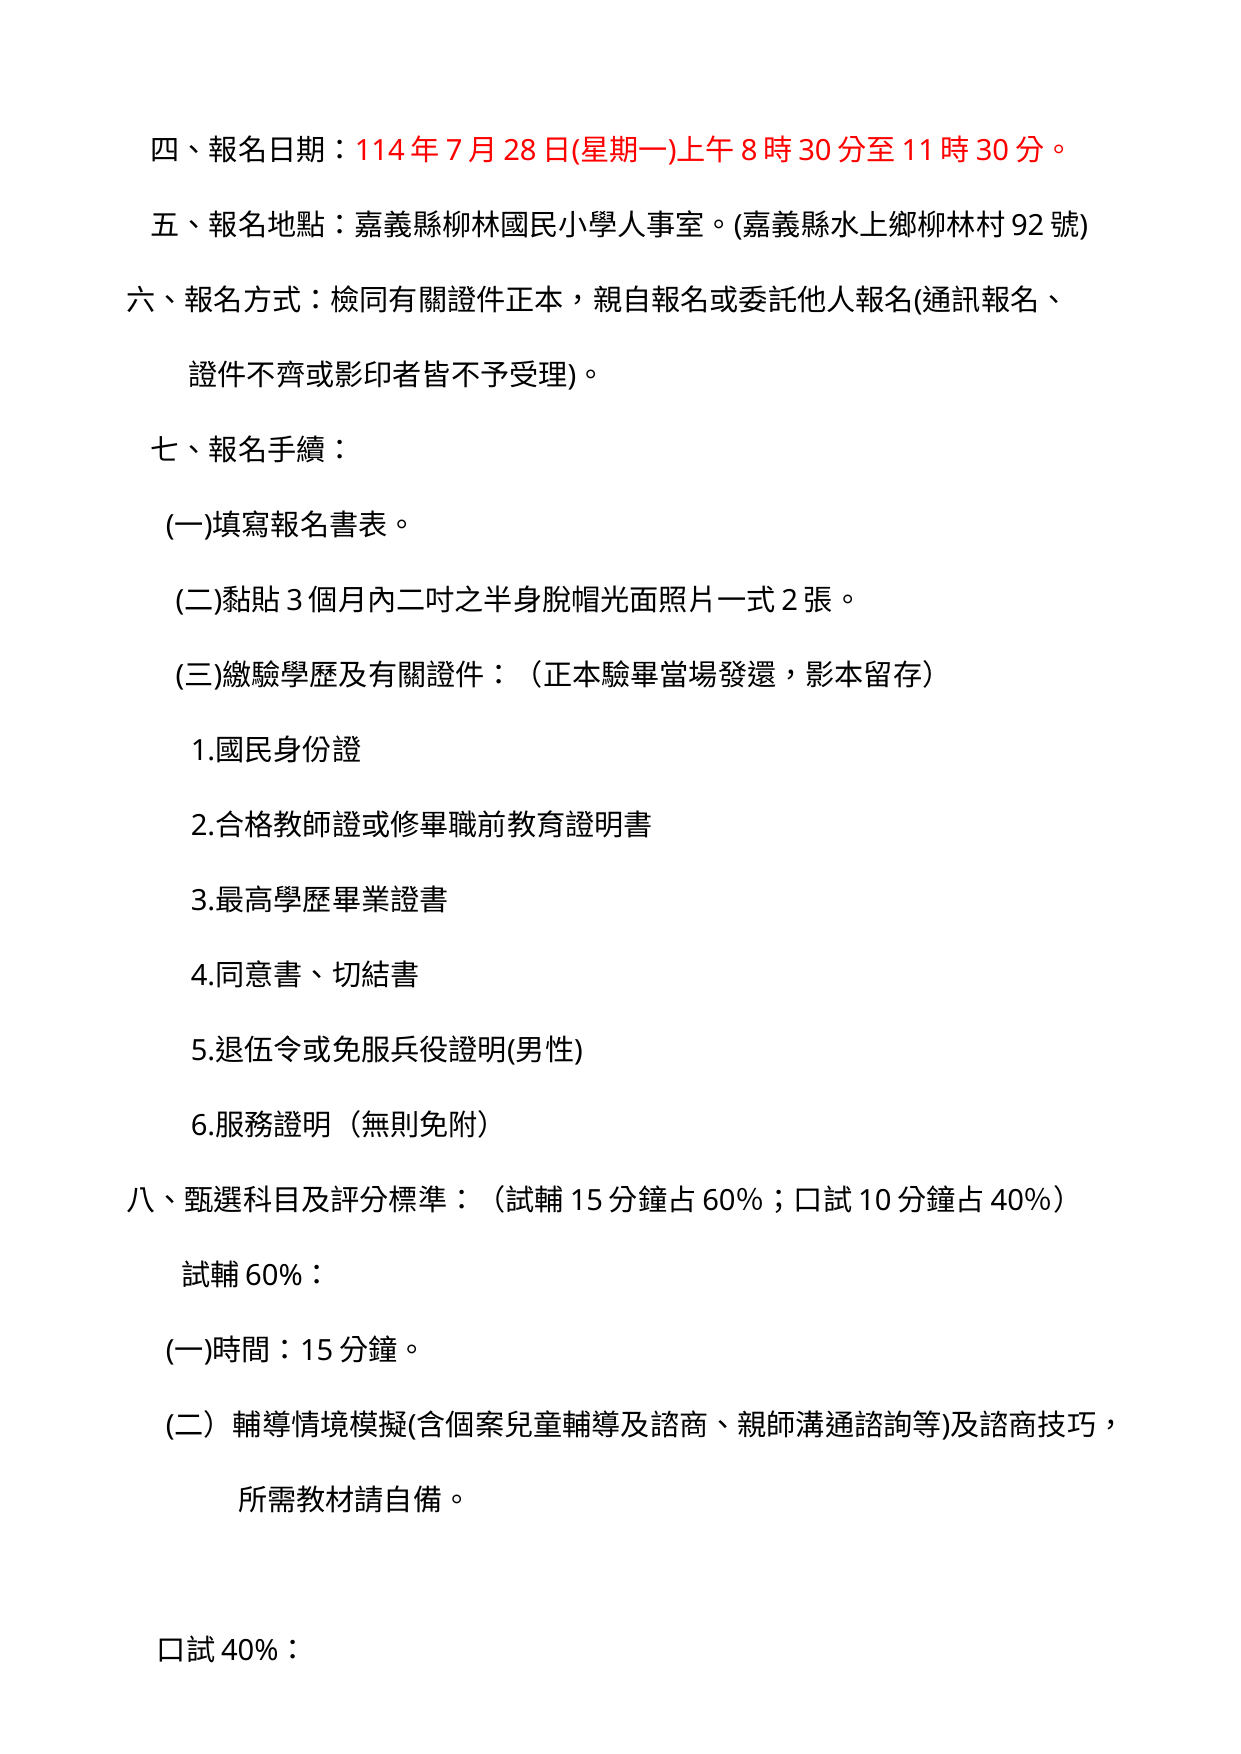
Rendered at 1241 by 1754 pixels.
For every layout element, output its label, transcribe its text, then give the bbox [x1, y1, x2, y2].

text 證件不齊或影印者皆不予受理)。 [150, 335, 1122, 410]
text 6.服務證明（無則免附） [175, 1085, 1122, 1160]
text (一)填寫報名書表。 [150, 485, 1122, 560]
text 七、報名手續： [150, 410, 1122, 485]
text 3.最高學歷畢業證書 [175, 860, 1122, 935]
text 四、報名日期：114年7月28日(星期一)上午8時30分至11時30分。 [150, 110, 1122, 185]
text 五、報名地點：嘉義縣柳林國民小學人事室。(嘉義縣水上鄉柳林村92號) [150, 185, 1122, 260]
text 試輔60%： [150, 1235, 1122, 1310]
text 六、報名方式：檢同有關證件正本，親自報名或委託他人報名(通訊報名、 [103, 260, 1122, 335]
text 4.同意書、切結書 [175, 935, 1122, 1010]
text (一)時間：15分鐘。 [150, 1310, 1122, 1385]
text 2.合格教師證或修畢職前教育證明書 [175, 785, 1122, 860]
text 1.國民身份證 [175, 710, 1122, 785]
text 口試40%： [103, 1610, 1122, 1685]
text 八、甄選科目及評分標準：（試輔15分鐘占60％；口試10分鐘占40％） [103, 1160, 1122, 1235]
text (二)黏貼3個月內二吋之半身脫帽光面照片一式2張。 [175, 560, 1122, 635]
text 5.退伍令或免服兵役證明(男性) [175, 1010, 1122, 1085]
text (二）輔導情境模擬(含個案兒童輔導及諮商、親師溝通諮詢等)及諮商技巧，所需教材請自備。 [150, 1385, 1122, 1535]
text (三)繳驗學歷及有關證件：（正本驗畢當場發還，影本留存） [175, 635, 1122, 710]
